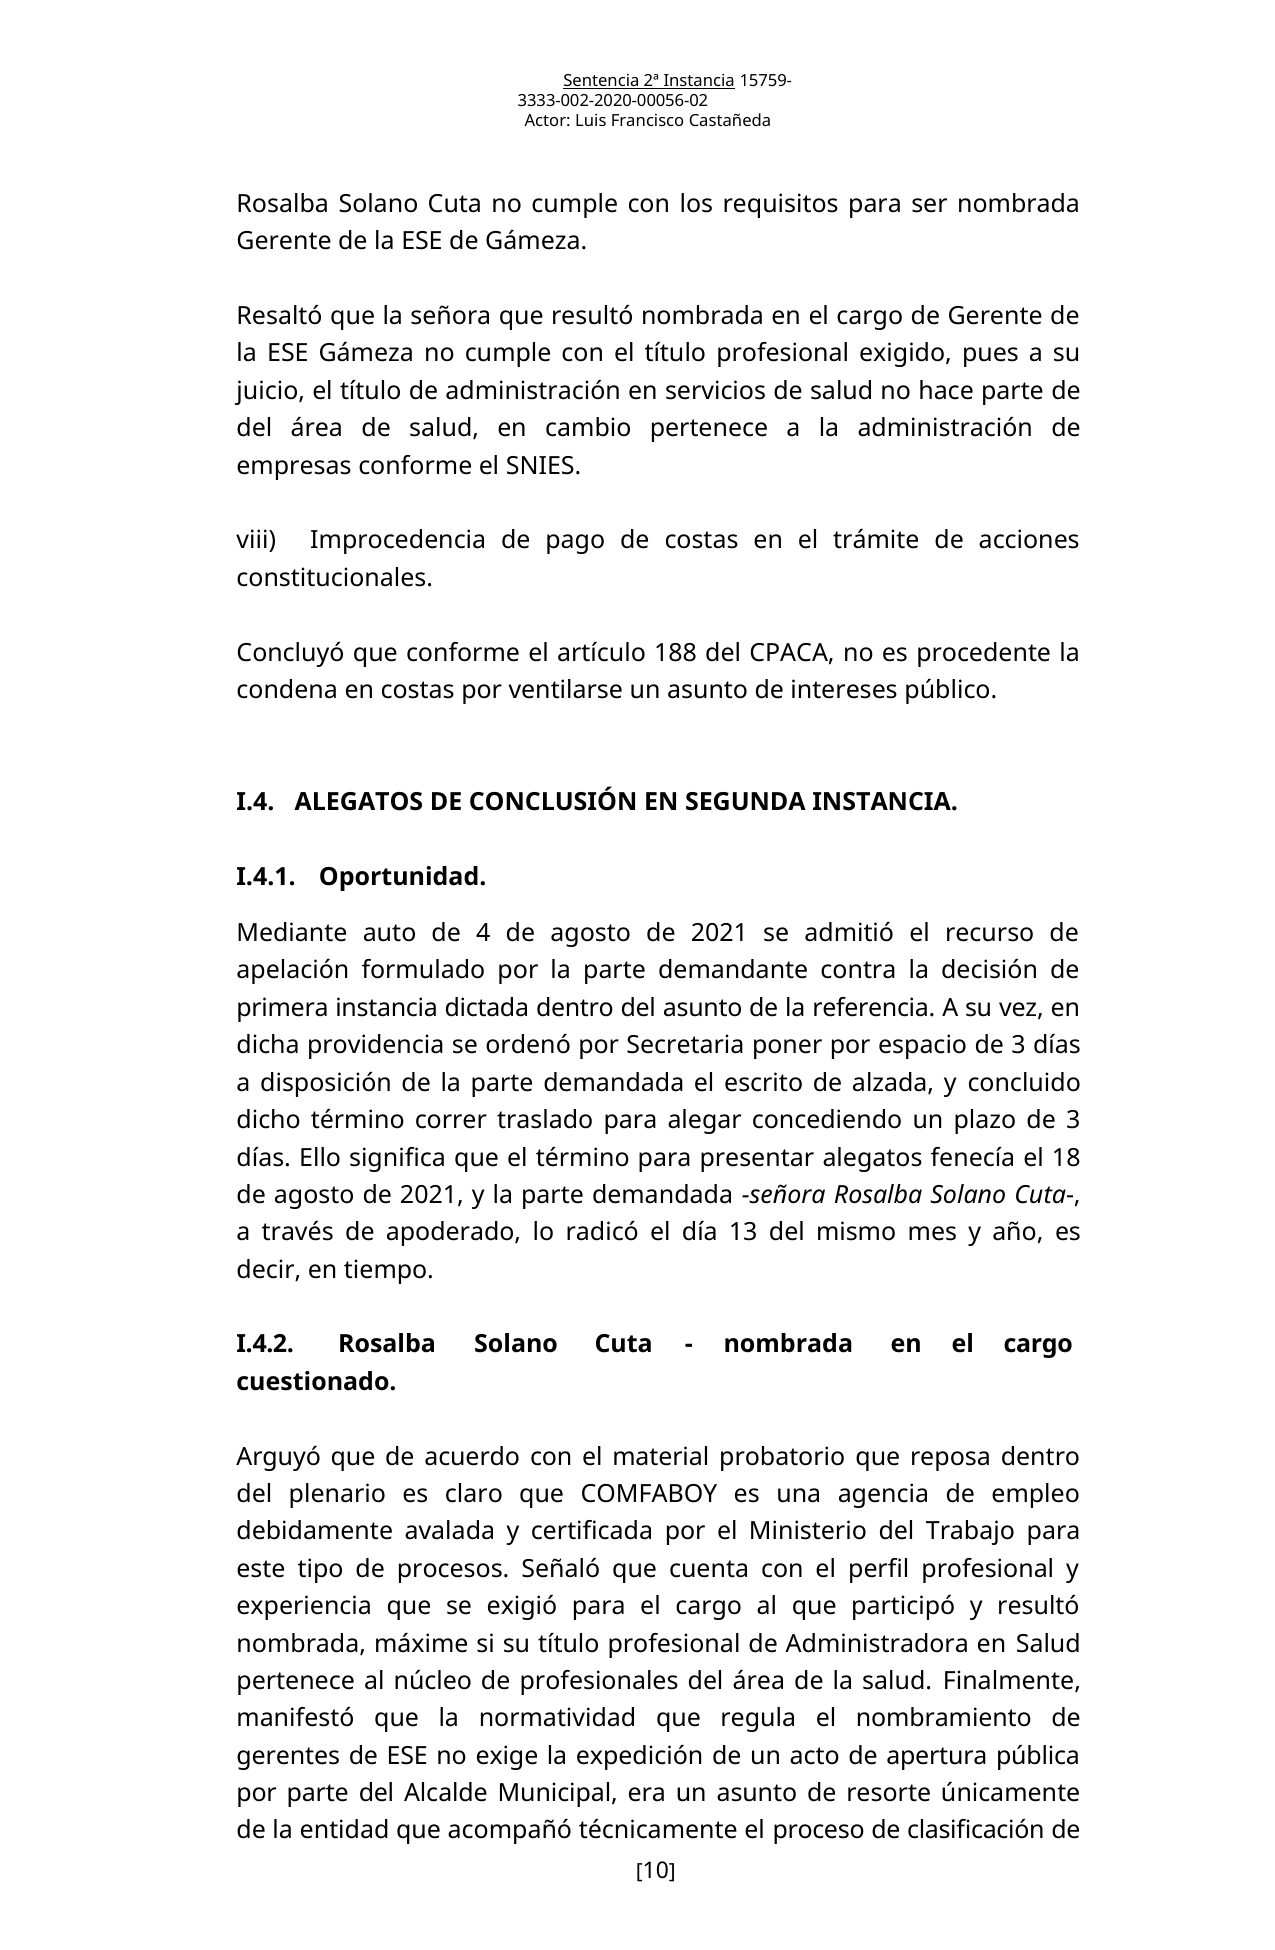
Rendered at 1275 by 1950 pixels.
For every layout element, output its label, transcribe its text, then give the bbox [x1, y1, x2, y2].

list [236, 185, 1080, 257]
subtitle ALEGATOS DE CONCLUSIÓN EN SEGUNDA INSTANCIA. [236, 784, 1150, 818]
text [236, 1438, 1081, 1846]
text Resaltó que la señora que resultó nombrada en el cargo de Gerente de la ESE Gámeza no cumple con el título profesional exigido, pues a su juicio, el título de administración en servicios de salud no hace parte de del área de salud, en cambio pertenece a la administración de empresas conforme el SNIES. [236, 298, 1081, 481]
list Improcedencia de pago de costas en el trámite de acciones constitucionales. [236, 522, 1081, 593]
text Concluyó que conforme el artículo 188 del CPACA, no es procedente la condena en costas por ventilarse un asunto de intereses público. [236, 634, 1081, 706]
list Oportunidad. [236, 858, 1150, 892]
text Mediante auto de 4 de agosto de 2021 se admitió el recurso de apelación formulado por la parte demandante contra la decisión de primera instancia dictada dentro del asunto de la referencia. A su vez, en dicha providencia se ordenó por Secretaria poner por espacio de 3 días a disposición de la parte demandada el escrito de alzada, y concluido dicho término correr traslado para alegar concediendo un plazo de 3 días. Ello significa que el término para presentar alegatos fenecía el 18 de agosto de 2021, y la parte demandada -señora Rosalba Solano Cuta-, a través de apoderado, lo radicó el día 13 del mismo mes y año, es decir, en tiempo. [236, 915, 1081, 1285]
subtitle Rosalba Solano Cuta - nombrada en el cargo cuestionado. [236, 1326, 1080, 1398]
